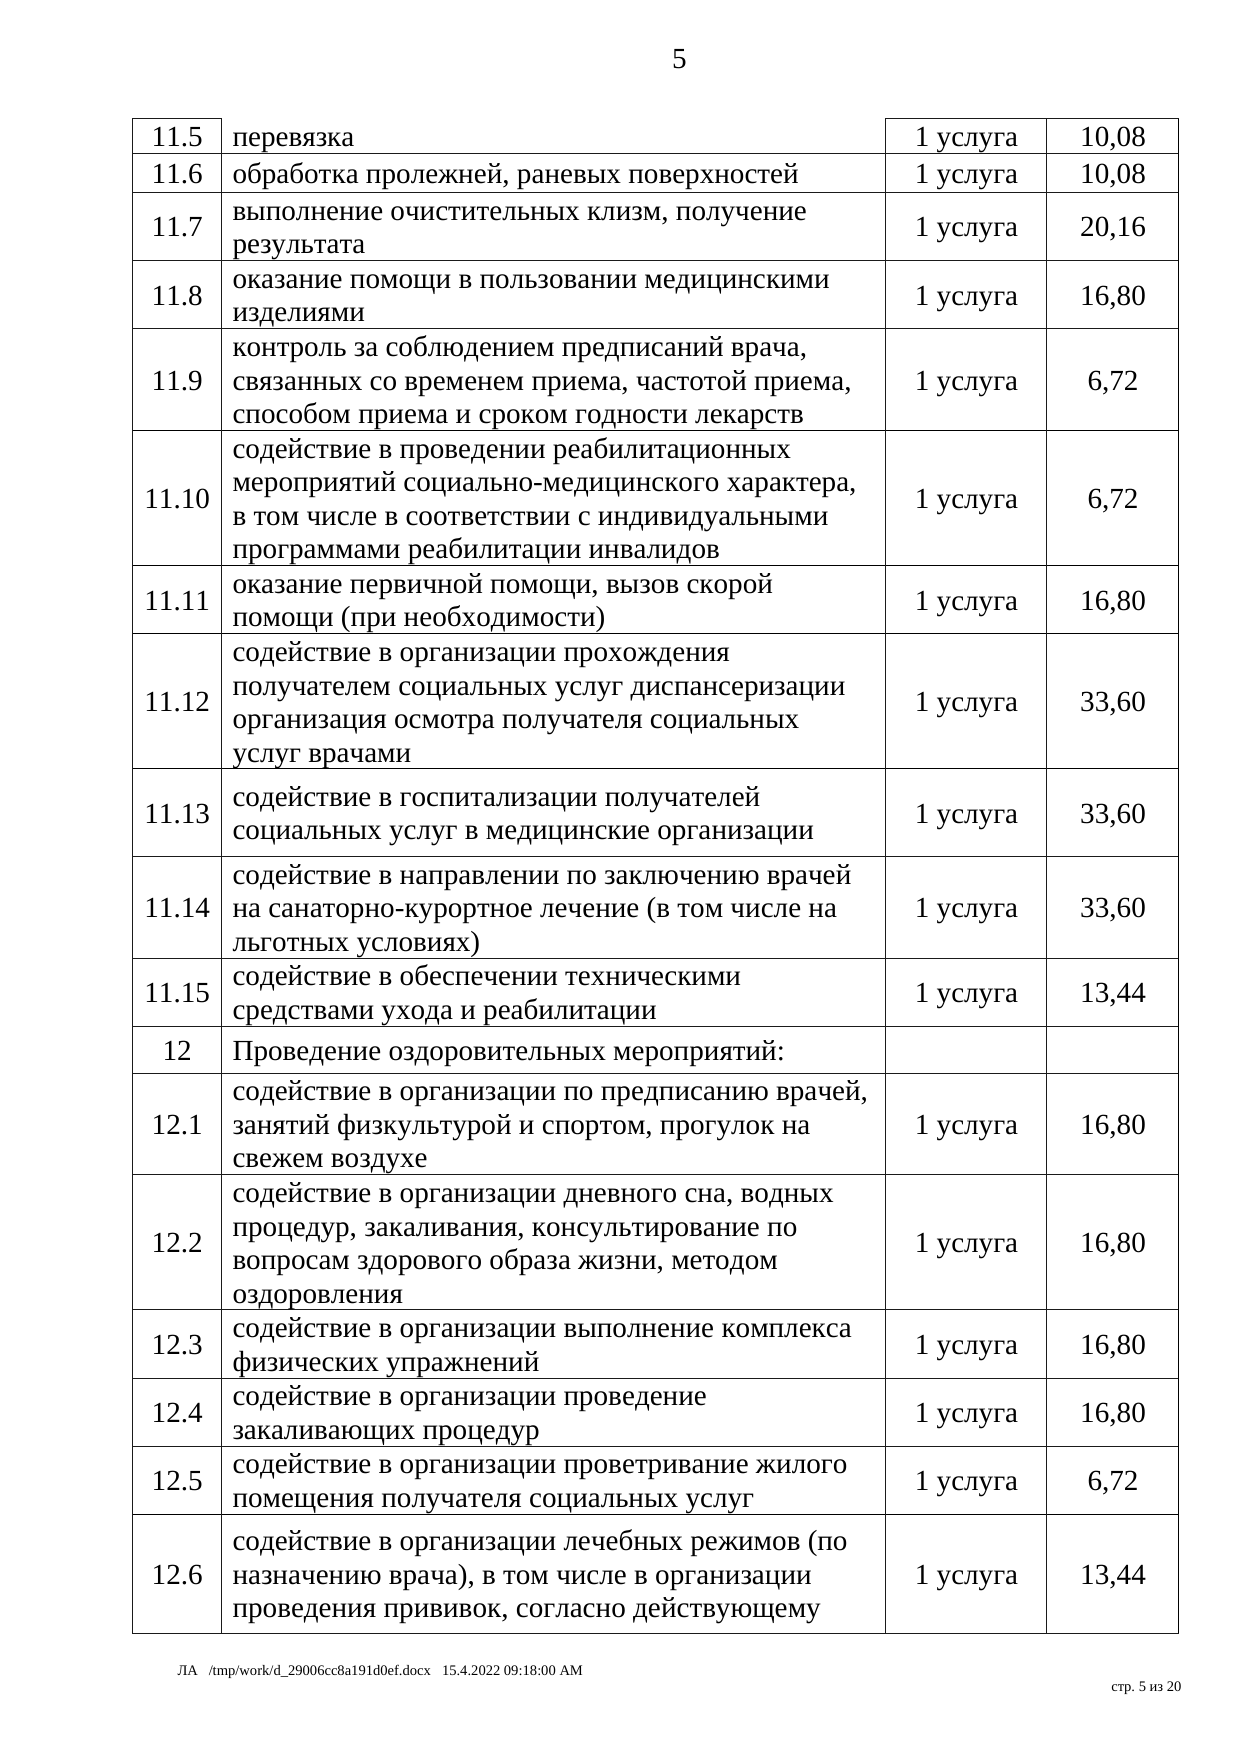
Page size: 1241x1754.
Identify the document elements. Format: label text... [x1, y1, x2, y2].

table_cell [222, 1515, 885, 1632]
table_cell [886, 1027, 1046, 1072]
table_cell 1 услуга [886, 959, 1046, 1026]
table_cell содействие в организации выполнение комплекса физических упражнений [222, 1310, 885, 1377]
table_cell 16,80 [1047, 261, 1178, 328]
table_cell 1 услуга [886, 1447, 1046, 1514]
table_cell 33,60 [1047, 769, 1178, 856]
table_cell перевязка [222, 118, 885, 153]
table_cell 1 услуга [886, 1175, 1046, 1309]
table_cell 11.10 [133, 431, 221, 565]
table_cell 16,80 [1047, 566, 1178, 633]
table_cell 12.1 [133, 1074, 221, 1174]
table_cell 11.15 [133, 959, 221, 1026]
table_cell содействие в направлении по заключению врачей на санаторно-курортное лечение (в том числе на льготных условиях) [222, 857, 885, 957]
table_cell 16,80 [1047, 1074, 1178, 1174]
table_cell 6,72 [1047, 431, 1178, 565]
table_cell 1 услуга [886, 329, 1046, 430]
table_cell 1 услуга [886, 634, 1046, 768]
table_cell 12 [133, 1027, 221, 1072]
table_cell 11.6 [133, 154, 221, 192]
table_cell 1 услуга [886, 1074, 1046, 1174]
table_cell содействие в организации проведение закаливающих процедур [222, 1379, 885, 1446]
table_cell 12.2 [133, 1175, 221, 1309]
table_cell 1 услуга [886, 261, 1046, 328]
table_cell содействие в проведении реабилитационных мероприятий социально-медицинского характера, в том числе в соответствии с индивидуальными программами реабилитации инвалидов [222, 431, 885, 565]
table_cell содействие в организации по предписанию врачей, занятий физкультурой и спортом, прогулок на свежем воздухе [222, 1074, 885, 1174]
table_cell обработка пролежней, раневых поверхностей [222, 154, 885, 192]
table_cell 11.13 [133, 769, 221, 856]
table_cell содействие в организации прохождения получателем социальных услуг диспансеризации организация осмотра получателя социальных услуг врачами [222, 634, 885, 768]
table_cell 11.9 [133, 329, 221, 430]
table_cell 10,08 [1047, 119, 1178, 153]
table_cell 1 услуга [886, 1310, 1046, 1377]
table_cell содействие в организации дневного сна, водных процедур, закаливания, консультирование по вопросам здорового образа жизни, методом оздоровления [222, 1175, 885, 1309]
table_cell 33,60 [1047, 857, 1178, 957]
table_cell 1 услуга [886, 566, 1046, 633]
table_cell 12.5 [133, 1447, 221, 1514]
table_cell 10,08 [1047, 154, 1178, 192]
table_cell выполнение очистительных клизм, получение результата [222, 193, 885, 260]
table_cell 13,44 [1047, 1515, 1178, 1632]
table_cell 1 услуга [886, 769, 1046, 856]
table_cell содействие в госпитализации получателей социальных услуг в медицинские организации [222, 769, 885, 856]
table_cell 12.4 [133, 1379, 221, 1446]
table_cell содействие в организации проветривание жилого помещения получателя социальных услуг [222, 1447, 885, 1514]
table_cell [1047, 1027, 1178, 1072]
table_cell 6,72 [1047, 1447, 1178, 1514]
table_cell 16,80 [1047, 1175, 1178, 1309]
table_cell оказание первичной помощи, вызов скорой помощи (при необходимости) [222, 566, 885, 633]
table_cell содействие в обеспечении техническими средствами ухода и реабилитации [222, 959, 885, 1026]
table_cell 1 услуга [886, 154, 1046, 192]
table_cell 11.11 [133, 566, 221, 633]
table_cell 1 услуга [886, 1379, 1046, 1446]
table_cell 13,44 [1047, 959, 1178, 1026]
table_cell 33,60 [1047, 634, 1178, 768]
table_cell 1 услуга [886, 1515, 1046, 1632]
table_cell 11.12 [133, 634, 221, 768]
table_cell 1 услуга [886, 431, 1046, 565]
table_cell 11.5 [133, 119, 221, 153]
table_cell контроль за соблюдением предписаний врача, связанных со временем приема, частотой приема, способом приема и сроком годности лекарств [222, 329, 885, 430]
table_cell 1 услуга [886, 857, 1046, 957]
table_cell 11.8 [133, 261, 221, 328]
table_cell 1 услуга [886, 119, 1046, 153]
table_cell 12.3 [133, 1310, 221, 1377]
table_cell 11.14 [133, 857, 221, 957]
table_cell 12.6 [133, 1515, 221, 1632]
table_cell 1 услуга [886, 193, 1046, 260]
table_cell 11.7 [133, 193, 221, 260]
table_cell 16,80 [1047, 1310, 1178, 1377]
table_cell оказание помощи в пользовании медицинскими изделиями [222, 261, 885, 328]
table_cell Проведение оздоровительных мероприятий: [222, 1027, 885, 1072]
table_cell 6,72 [1047, 329, 1178, 430]
table_cell 20,16 [1047, 193, 1178, 260]
table_cell 16,80 [1047, 1379, 1178, 1446]
